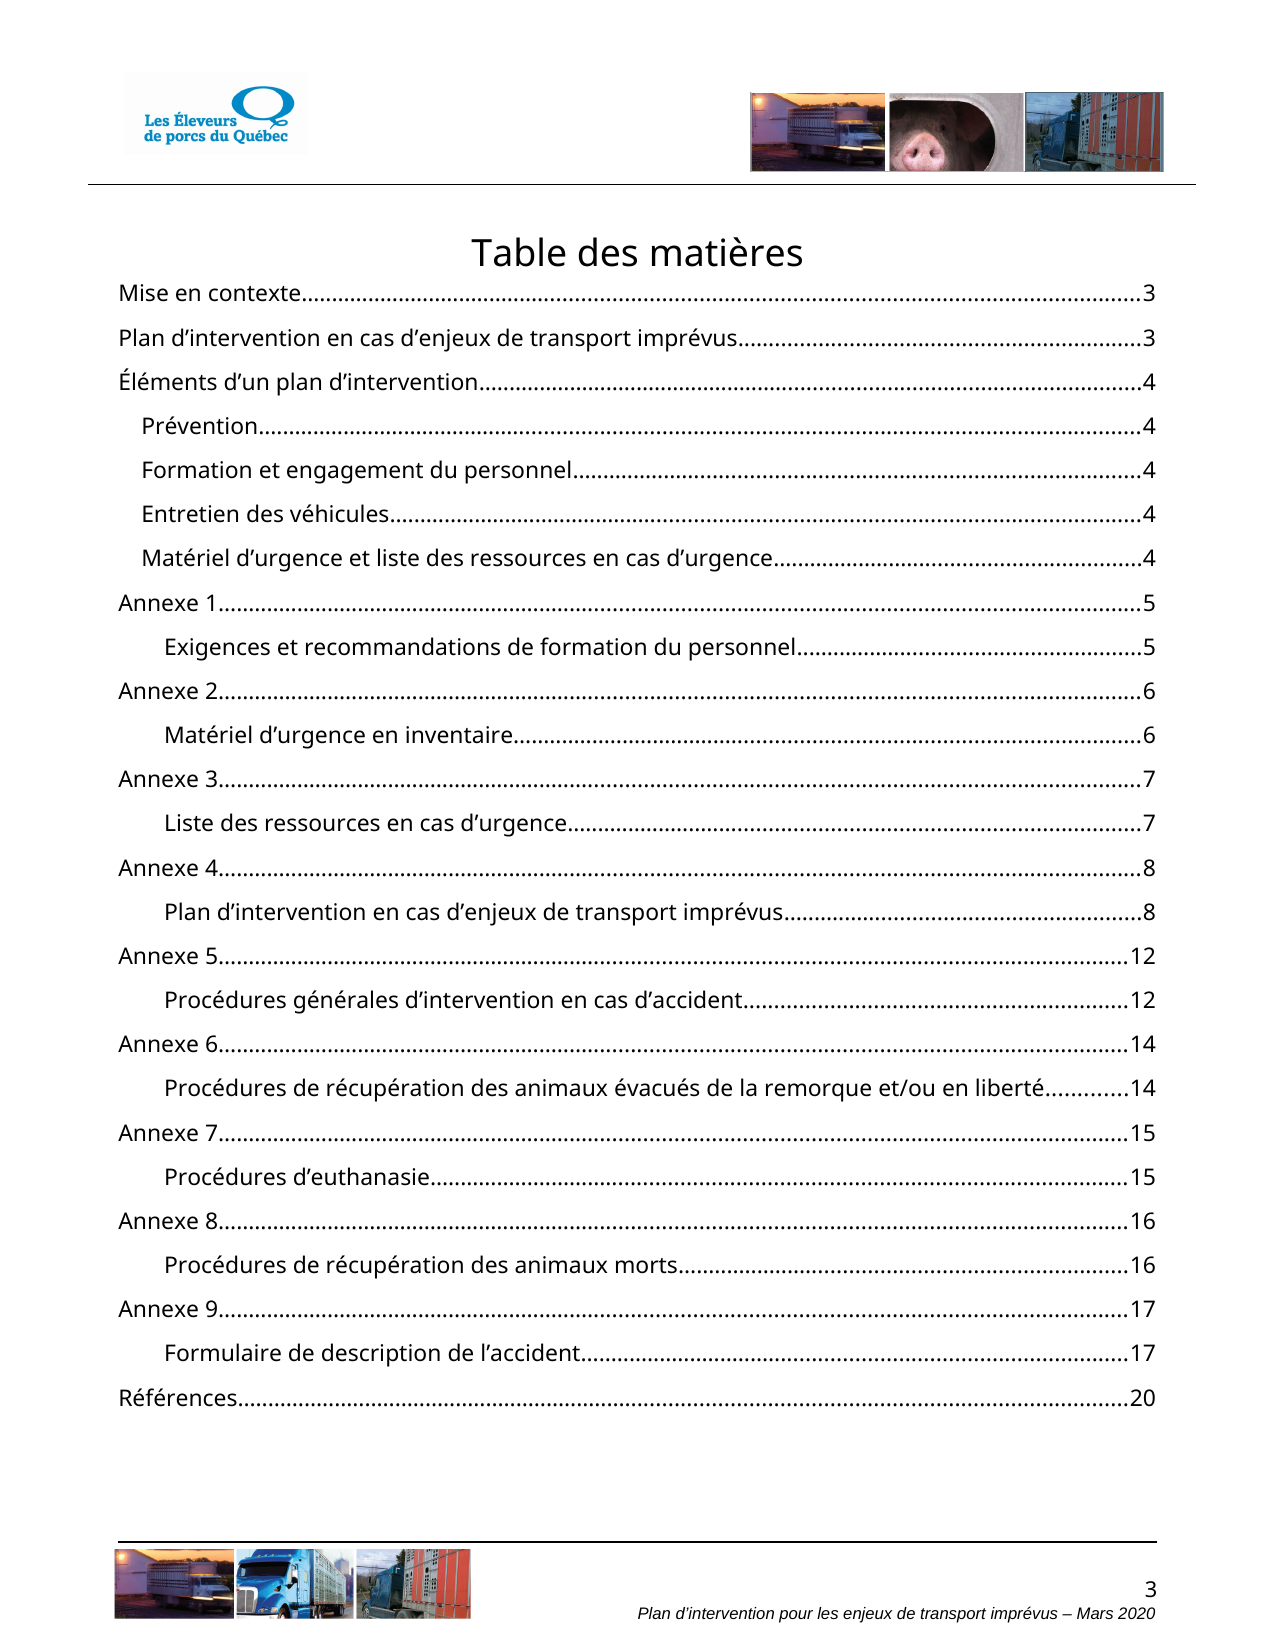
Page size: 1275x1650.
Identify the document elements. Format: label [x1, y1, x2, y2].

picture [750, 92, 1164, 172]
picture [114, 1549, 471, 1619]
picture [123, 72, 308, 155]
